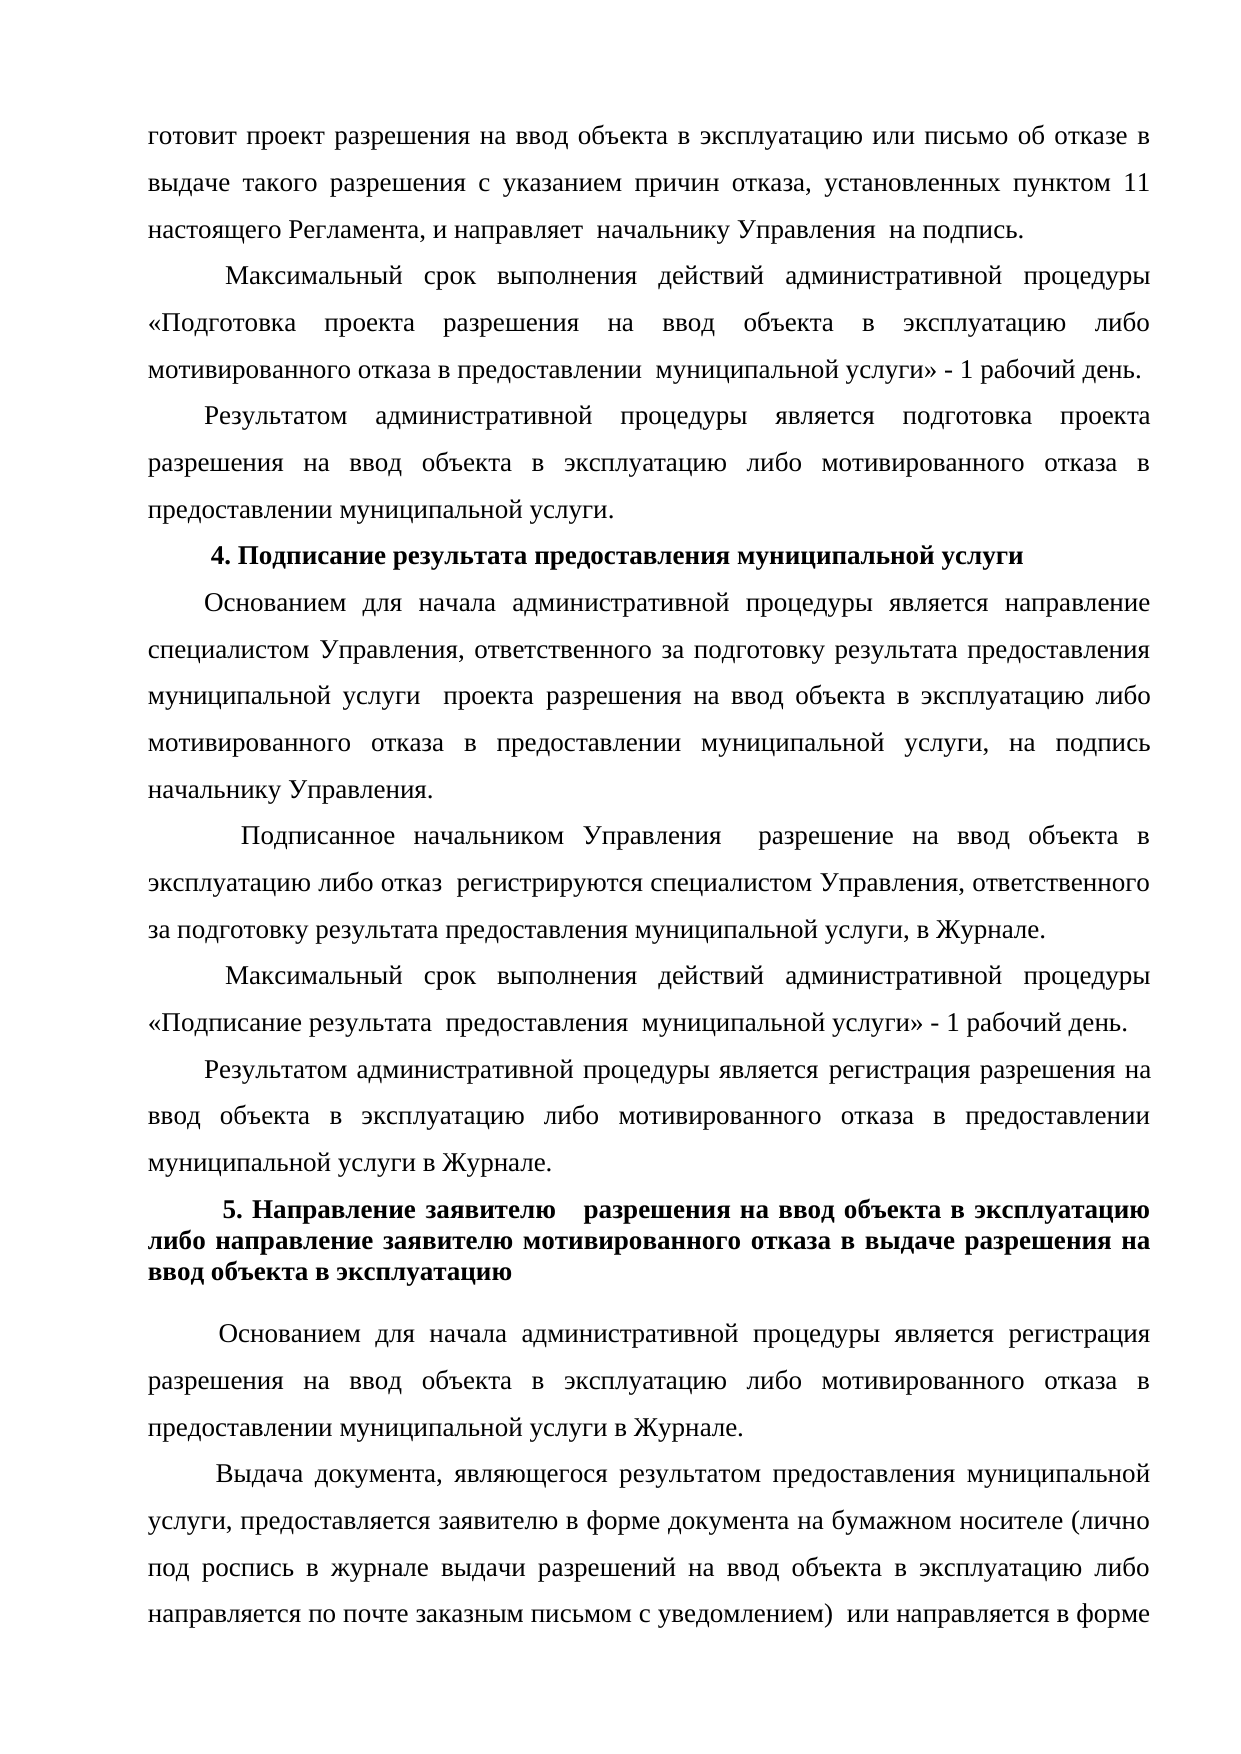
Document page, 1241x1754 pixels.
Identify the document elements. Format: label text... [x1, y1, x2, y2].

text Максимальный срок выполнения действий административной процедуры «Подготовка проекта разрешения на ввод объекта в эксплуатацию либо мотивированного отказа в предоставлении муниципальной услуги» - 1 рабочий день. [148, 259, 1152, 384]
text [148, 119, 1152, 244]
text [148, 1457, 1152, 1628]
text Максимальный срок выполнения действий административной процедуры «Подписание результата предоставления муниципальной услуги» - 1 рабочий день. [148, 959, 1152, 1037]
text Результатом административной процедуры является регистрация разрешения на ввод объекта в эксплуатацию либо мотивированного отказа в предоставлении муниципальной услуги в Журнале. [148, 1053, 1152, 1177]
text 5. Направление заявителю разрешения на ввод объекта в эксплуатацию либо направление заявителю мотивированного отказа в выдаче разрешения на ввод объекта в эксплуатацию [148, 1193, 1152, 1286]
text 4. Подписание результата предоставления муниципальной услуги [148, 539, 1152, 571]
text Основанием для начала административной процедуры является направление специалистом Управления, ответственного за подготовку результата предоставления муниципальной услуги проекта разрешения на ввод объекта в эксплуатацию либо мотивированного отказа в предоставлении муниципальной услуги, на подпись начальнику Управления. [148, 586, 1152, 804]
text Основанием для начала административной процедуры является регистрация разрешения на ввод объекта в эксплуатацию либо мотивированного отказа в предоставлении муниципальной услуги в Журнале. [148, 1317, 1152, 1442]
text Подписанное начальником Управления разрешение на ввод объекта в эксплуатацию либо отказ регистрируются специалистом Управления, ответственного за подготовку результата предоставления муниципальной услуги, в Журнале. [148, 819, 1152, 944]
text Результатом административной процедуры является подготовка проекта разрешения на ввод объекта в эксплуатацию либо мотивированного отказа в предоставлении муниципальной услуги. [148, 399, 1152, 524]
